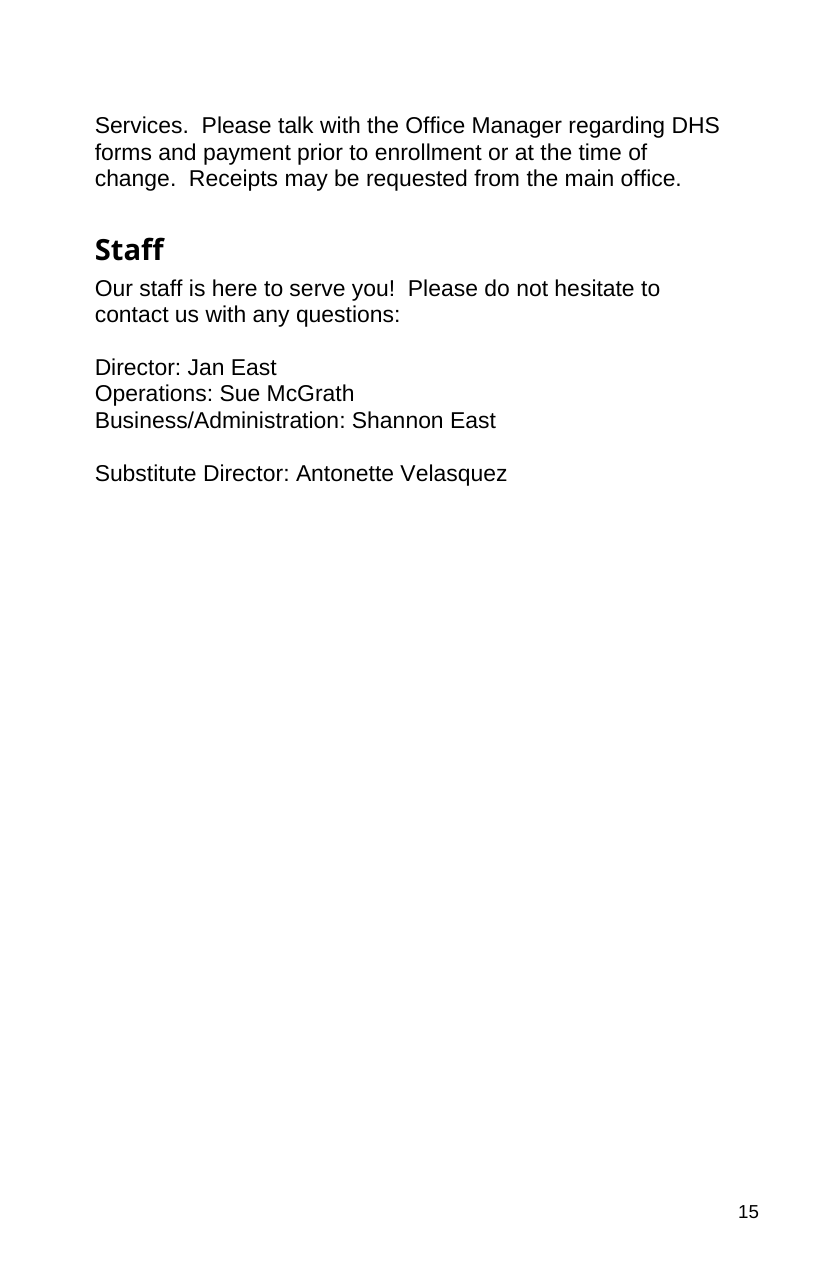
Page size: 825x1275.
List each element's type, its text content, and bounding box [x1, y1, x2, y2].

text Substitute Director: Antonette Velasquez [94, 459, 731, 486]
text Director: Jan East [94, 354, 731, 380]
text Business/Administration: Shannon East [94, 407, 731, 433]
text Operations: Sue McGrath [94, 380, 731, 407]
subtitle Staff [94, 229, 731, 269]
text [94, 112, 731, 192]
text Our staff is here to serve you! Please do not hesitate to contact us with any questions: [94, 275, 731, 328]
